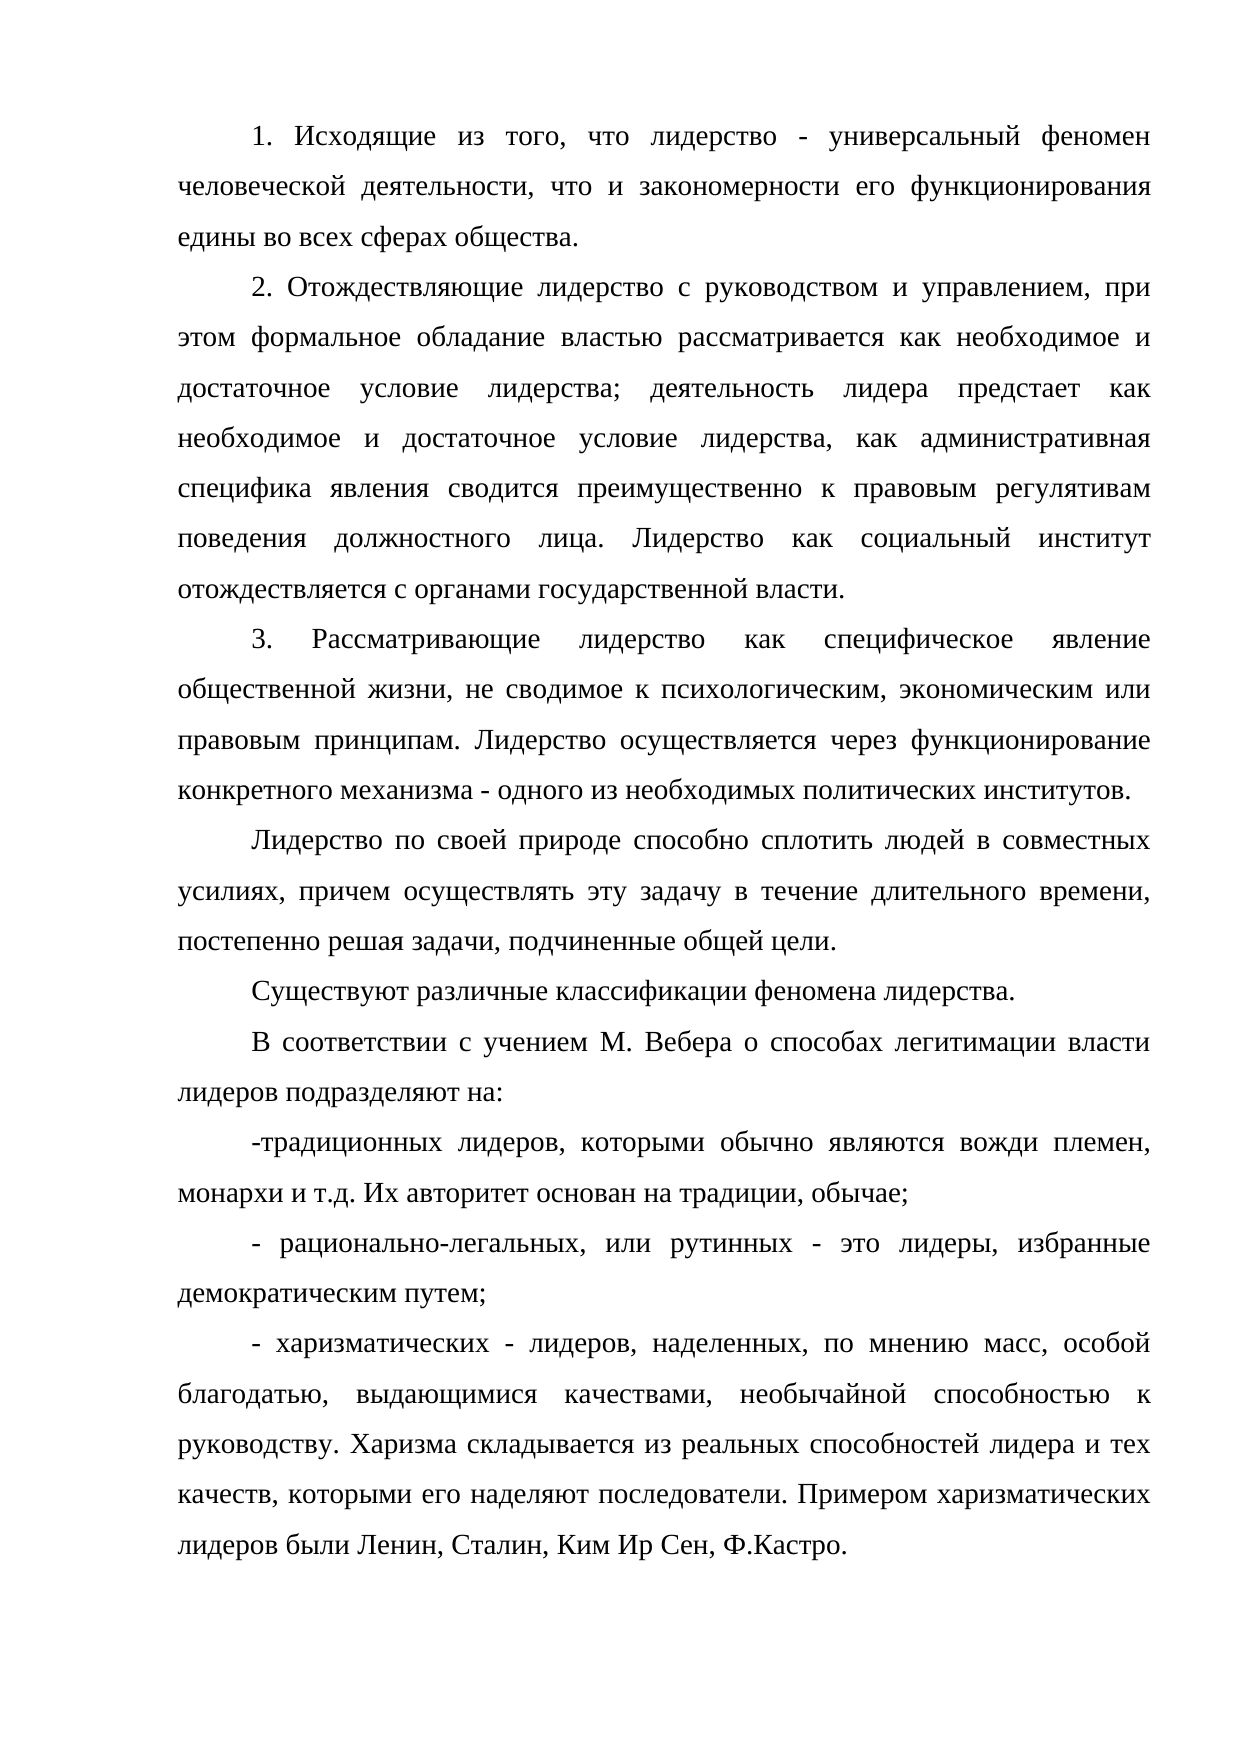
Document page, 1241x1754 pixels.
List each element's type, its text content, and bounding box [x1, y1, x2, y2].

text 3. Рассматривающие лидерство как специфическое явление общественной жизни, не сводимое к психологическим, экономическим или правовым принципам. Лидерство осуществляется через функционирование конкретного механизма - одного из необходимых политических институтов. [177, 621, 1152, 806]
text 2. Отождествляющие лидерство с руководством и управлением, при этом формальное обладание властью рассматривается как необходимое и достаточное условие лидерства; деятельность лидера предстает как необходимое и достаточное условие лидерства, как административная специфика явления сводится преимущественно к правовым регулятивам поведения должностного лица. Лидерство как социальный институт отождествляется с органами государственной власти. [177, 269, 1152, 604]
text Лидерство по своей природе способно сплотить людей в совместных усилиях, причем осуществлять эту задачу в течение длительного времени, постепенно решая задачи, подчиненные общей цели. [177, 822, 1152, 957]
text 1. Исходящие из того, что лидерство - универсальный феномен человеческой деятельности, что и закономерности его функционирования едины во всех сферах общества. [177, 118, 1152, 252]
text -традиционных лидеров, которыми обычно являются вожди племен, монархи и т.д. Их авторитет основан на традиции, обычае; [177, 1124, 1152, 1208]
text - рационально-легальных, или рутинных - это лидеры, избранные демократическим путем; [177, 1225, 1152, 1309]
text Существуют различные классификации феномена лидерства. [177, 973, 1152, 1007]
text В соответствии с учением М. Вебера о способах легитимации власти лидеров подразделяют на: [177, 1024, 1152, 1108]
text - харизматических - лидеров, наделенных, по мнению масс, особой благодатью, выдающимися качествами, необычайной способностью к руководству. Харизма складывается из реальных способностей лидера и тех качеств, которыми его наделяют последователи. Примером харизматических лидеров были Ленин, Сталин, Ким Ир Сен, Ф.Кастро. [177, 1326, 1152, 1560]
